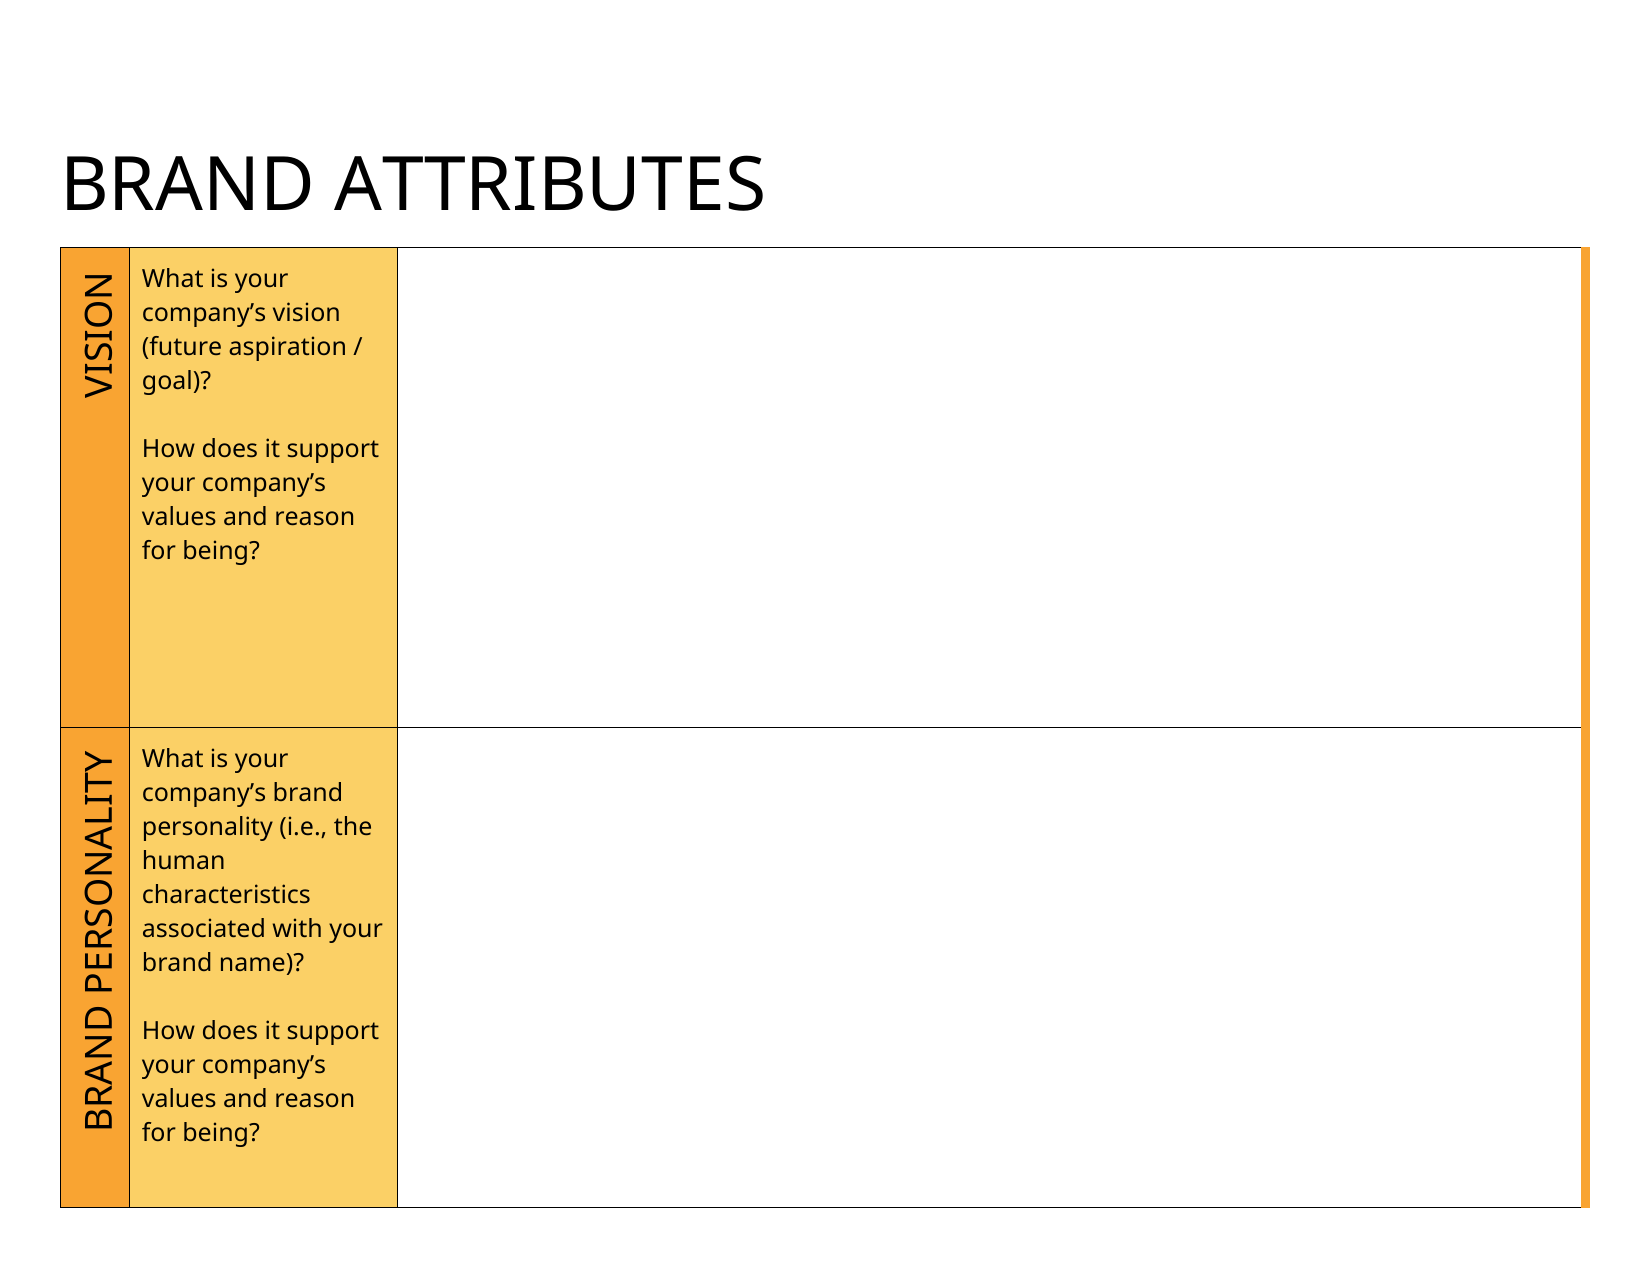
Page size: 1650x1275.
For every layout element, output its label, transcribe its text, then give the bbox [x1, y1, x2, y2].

table_cell BRAND PERSONALITY [61, 728, 129, 1207]
table_header What is your company’s vision (future aspiration / goal)? How does it support your company’s values and reason for being? [130, 248, 397, 727]
table_header [398, 248, 1581, 727]
table_cell [398, 728, 1581, 1207]
table_cell What is your company’s brand personality (i.e., the human characteristics associated with your brand name)? How does it support your company’s values and reason for being? [130, 728, 397, 1207]
table_header VISION [61, 248, 129, 727]
subtitle BRAND ATTRIBUTES [60, 130, 1590, 232]
